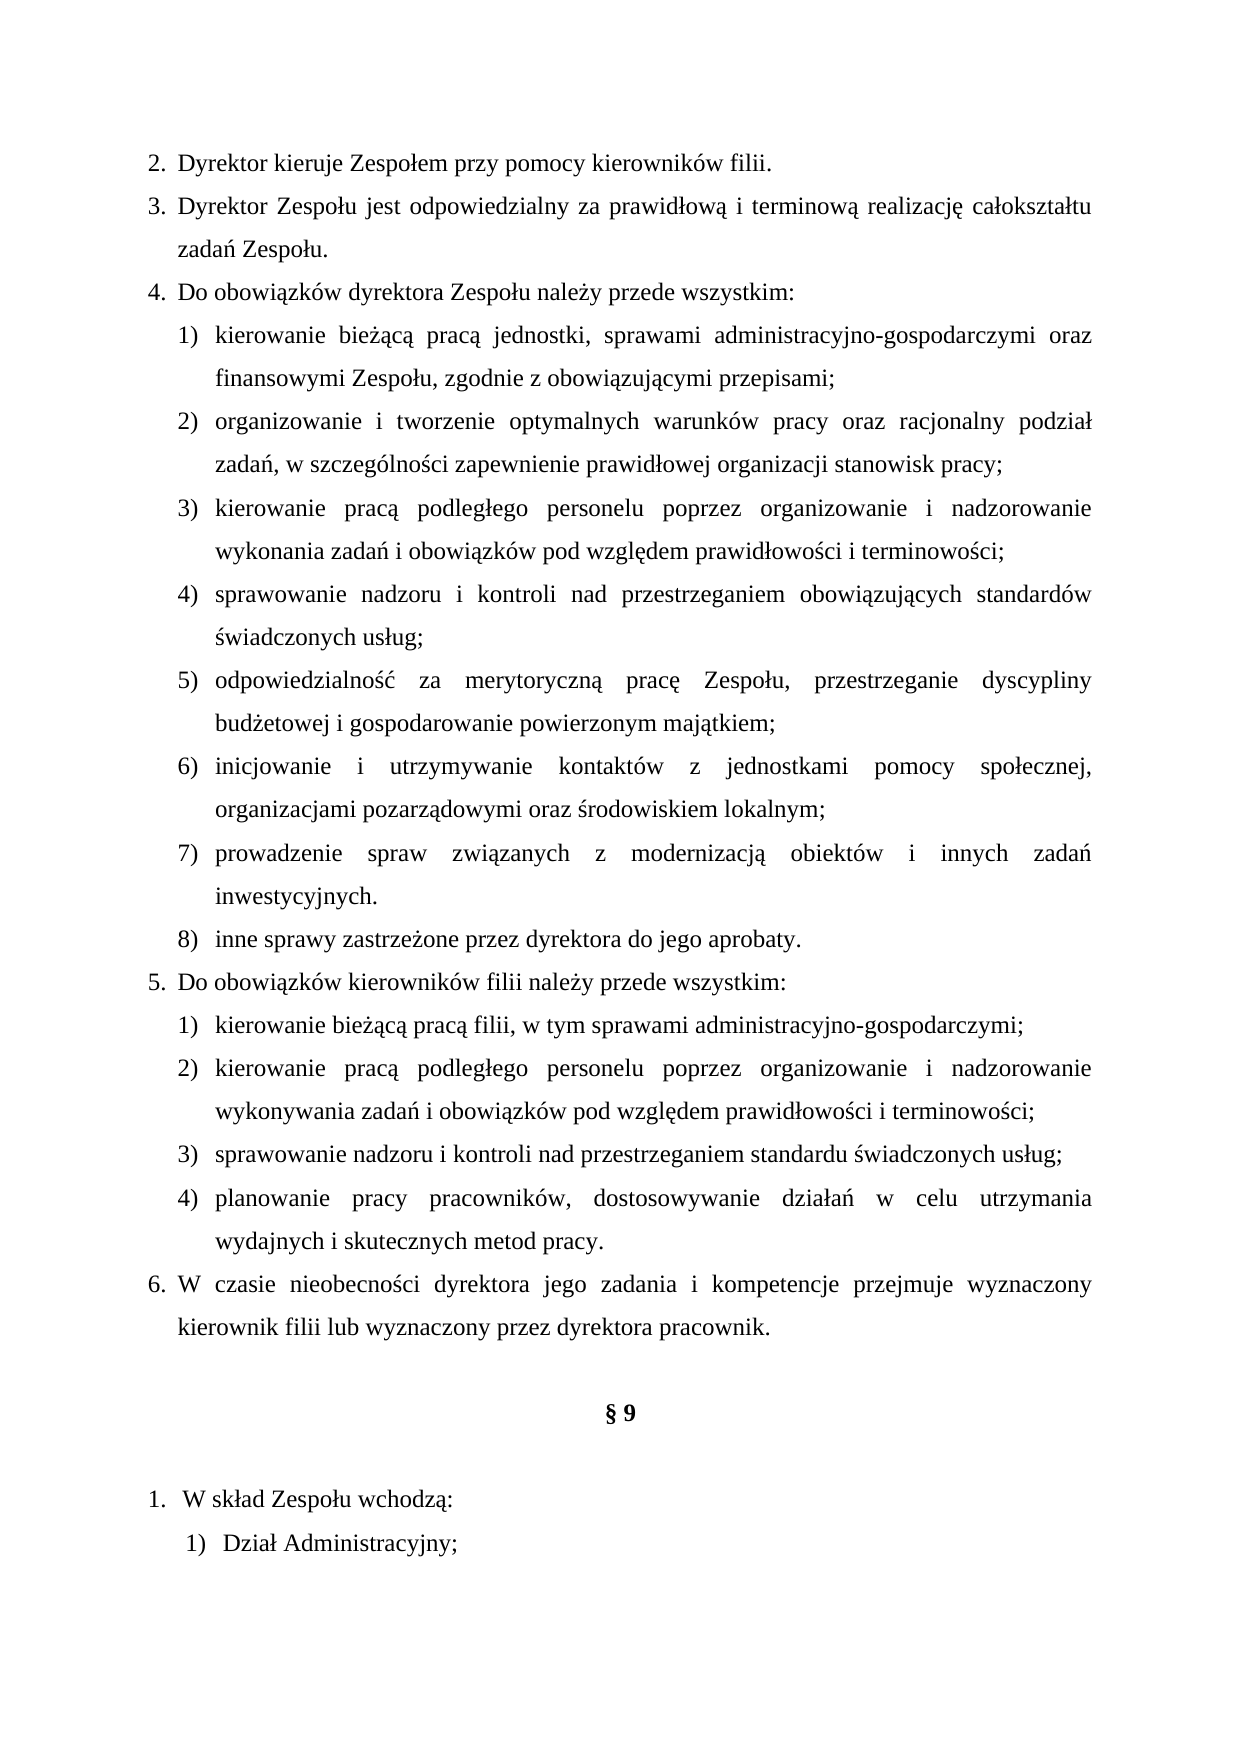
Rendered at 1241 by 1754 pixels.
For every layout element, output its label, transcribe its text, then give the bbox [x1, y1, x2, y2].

list kierowanie bieżącą pracą jednostki, sprawami administracyjno-gospodarczymi oraz finansowymi Zespołu, zgodnie z obowiązującymi przepisami; [177, 320, 1093, 392]
list Do obowiązków dyrektora Zespołu należy przede wszystkim: [148, 277, 1093, 306]
list W czasie nieobecności dyrektora jego zadania i kompetencje przejmuje wyznaczony kierownik filii lub wyznaczony przez dyrektora pracownik. [148, 1269, 1093, 1341]
list inne sprawy zastrzeżone przez dyrektora do jego aprobaty. [177, 924, 1093, 953]
list sprawowanie nadzoru i kontroli nad przestrzeganiem standardu świadczonych usług; [177, 1139, 1093, 1168]
list kierowanie bieżącą pracą filii, w tym sprawami administracyjno-gospodarczymi; [177, 1010, 1093, 1039]
list prowadzenie spraw związanych z modernizacją obiektów i innych zadań inwestycyjnych. [177, 838, 1093, 909]
list Dyrektor Zespołu jest odpowiedzialny za prawidłową i terminową realizację całokształtu zadań Zespołu. [148, 191, 1093, 263]
list odpowiedzialność za merytoryczną pracę Zespołu, przestrzeganie dyscypliny budżetowej i gospodarowanie powierzonym majątkiem; [177, 665, 1093, 737]
list W skład Zespołu wchodzą: [148, 1484, 1093, 1513]
list kierowanie pracą podległego personelu poprzez organizowanie i nadzorowanie wykonywania zadań i obowiązków pod względem prawidłowości i terminowości; [177, 1053, 1093, 1125]
list organizowanie i tworzenie optymalnych warunków pracy oraz racjonalny podział zadań, w szczególności zapewnienie prawidłowej organizacji stanowisk pracy; [177, 406, 1093, 478]
list Dyrektor kieruje Zespołem przy pomocy kierowników filii. [148, 148, 1093, 176]
list sprawowanie nadzoru i kontroli nad przestrzeganiem obowiązujących standardów świadczonych usług; [177, 579, 1093, 651]
list inicjowanie i utrzymywanie kontaktów z jednostkami pomocy społecznej, organizacjami pozarządowymi oraz środowiskiem lokalnym; [177, 751, 1093, 823]
list kierowanie pracą podległego personelu poprzez organizowanie i nadzorowanie wykonania zadań i obowiązków pod względem prawidłowości i terminowości; [177, 493, 1093, 564]
list Do obowiązków kierowników filii należy przede wszystkim: [148, 967, 1093, 996]
list planowanie pracy pracowników, dostosowywanie działań w celu utrzymania wydajnych i skutecznych metod pracy. [177, 1183, 1093, 1254]
subtitle § 9 [148, 1398, 1093, 1427]
list Dział Administracyjny; [185, 1528, 1093, 1556]
